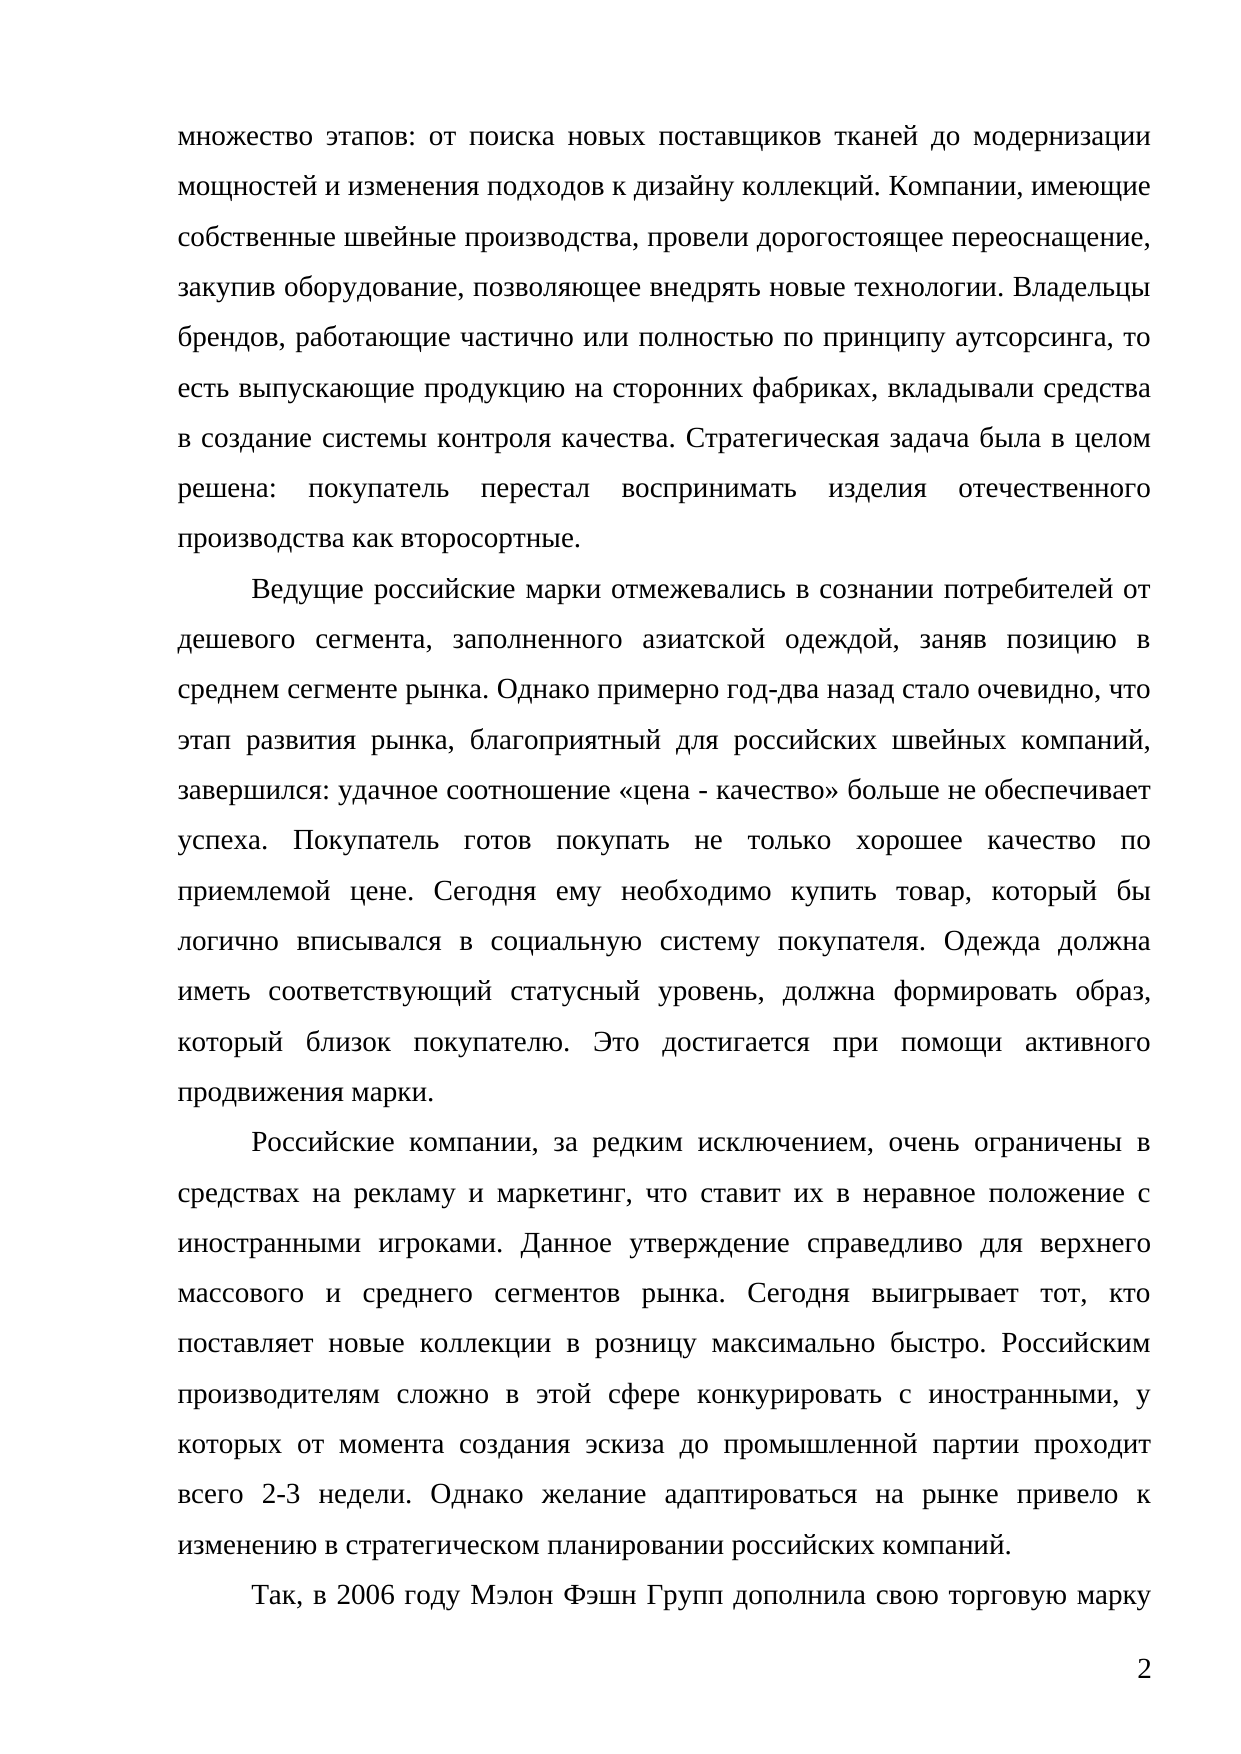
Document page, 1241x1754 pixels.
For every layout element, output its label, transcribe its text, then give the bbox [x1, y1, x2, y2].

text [177, 1577, 1152, 1611]
text Ведущие российские марки отмежевались в сознании потребителей от дешевого сегмента, заполненного азиатской одеждой, заняв позицию в среднем сегменте рынка. Однако примерно год-два назад стало очевидно, что этап развития рынка, благоприятный для российских швейных компаний, завершился: удачное соотношение «цена - качество» больше не обеспечивает успеха. Покупатель готов покупать не только хорошее качество по приемлемой цене. Сегодня ему необходимо купить товар, который бы логично вписывался в социальную систему покупателя. Одежда должна иметь соответствующий статусный уровень, должна формировать образ, который близок покупателю. Это достигается при помощи активного продвижения марки. [177, 571, 1152, 1108]
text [177, 118, 1152, 554]
text Российские компании, за редким исключением, очень ограничены в средствах на рекламу и маркетинг, что ставит их в неравное положение с иностранными игроками. Данное утверждение справедливо для верхнего массового и среднего сегментов рынка. Сегодня выигрывает тот, кто поставляет новые коллекции в розницу максимально быстро. Российским производителям сложно в этой сфере конкурировать с иностранными, у которых от момента создания эскиза до промышленной партии проходит всего 2-3 недели. Однако желание адаптироваться на рынке привело к изменению в стратегическом планировании российских компаний. [177, 1124, 1152, 1560]
